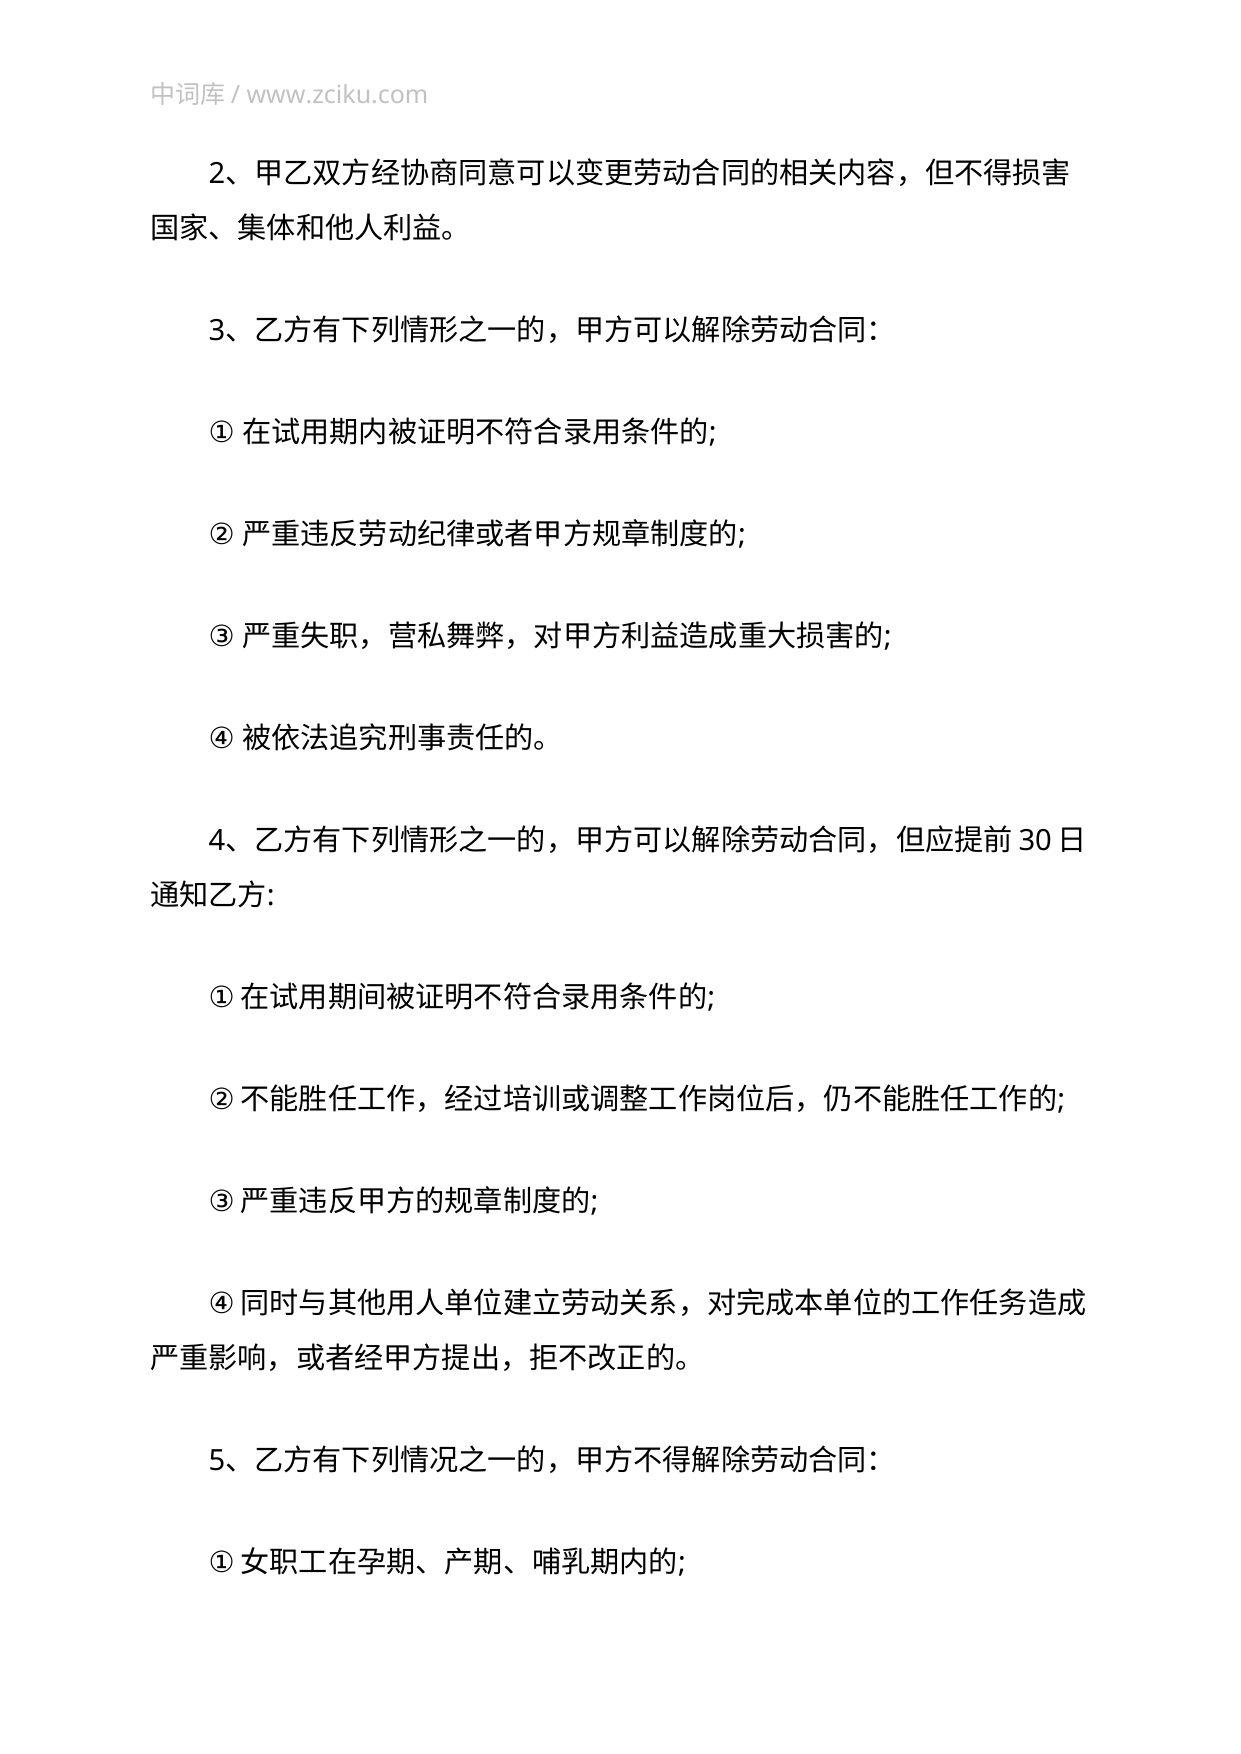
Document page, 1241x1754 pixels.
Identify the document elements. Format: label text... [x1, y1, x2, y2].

text ①在试用期间被证明不符合录用条件的; [150, 974, 1090, 1016]
text ①女职工在孕期、产期、哺乳期内的; [150, 1538, 1090, 1581]
text 5、乙方有下列情况之一的，甲方不得解除劳动合同： [150, 1436, 1090, 1479]
text 3、乙方有下列情形之一的，甲方可以解除劳动合同： [150, 307, 1090, 349]
text ③严重违反甲方的规章制度的; [150, 1178, 1090, 1220]
text ②不能胜任工作，经过培训或调整工作岗位后，仍不能胜任工作的; [150, 1076, 1090, 1118]
text ④同时与其他用人单位建立劳动关系，对完成本单位的工作任务造成严重影响，或者经甲方提出，拒不改正的。 [150, 1279, 1090, 1377]
text 2、甲乙双方经协商同意可以变更劳动合同的相关内容，但不得损害国家、集体和他人利益。 [150, 150, 1090, 247]
text ① 在试用期内被证明不符合录用条件的; [150, 409, 1090, 451]
text ② 严重违反劳动纪律或者甲方规章制度的; [150, 511, 1090, 553]
text 4、乙方有下列情形之一的，甲方可以解除劳动合同，但应提前30日通知乙方: [150, 817, 1090, 914]
text ③ 严重失职，营私舞弊，对甲方利益造成重大损害的; [150, 613, 1090, 655]
text ④ 被依法追究刑事责任的。 [150, 715, 1090, 757]
